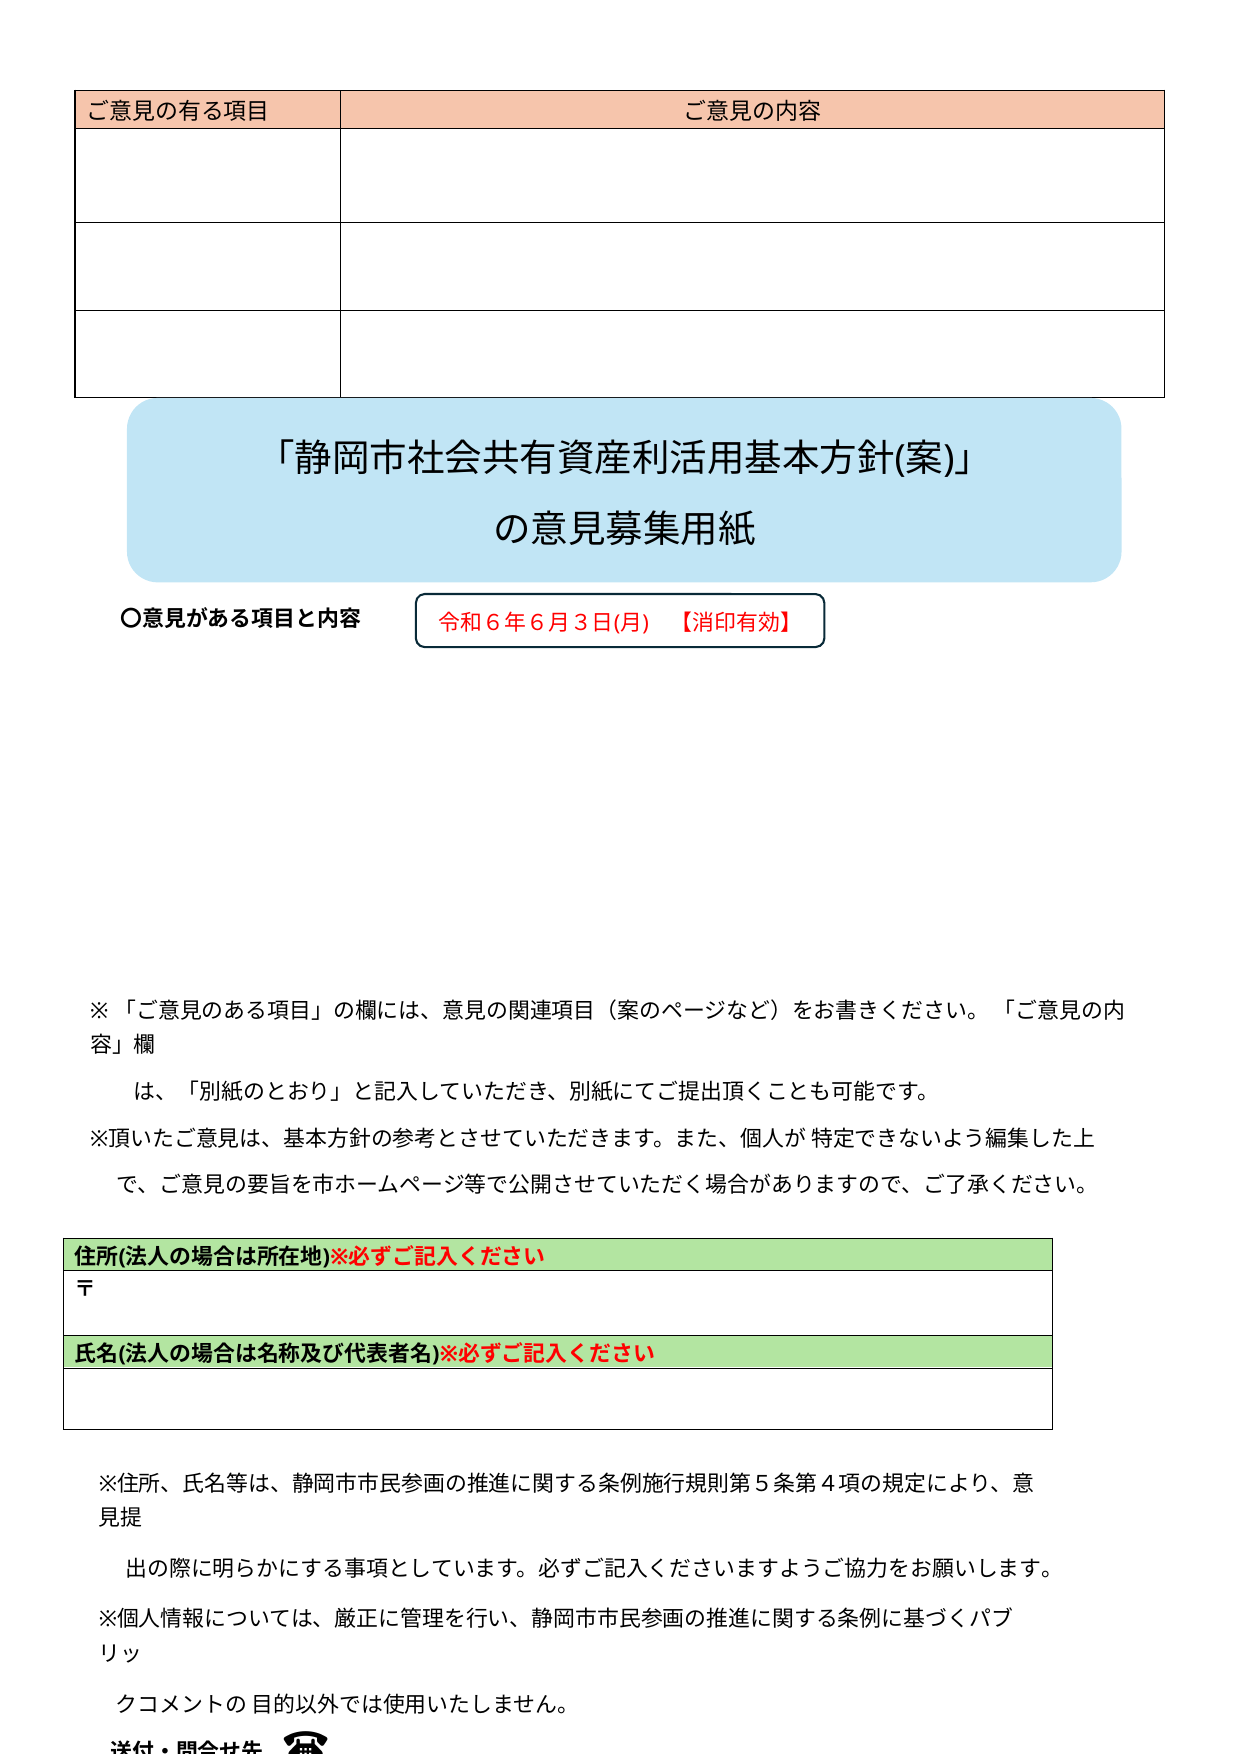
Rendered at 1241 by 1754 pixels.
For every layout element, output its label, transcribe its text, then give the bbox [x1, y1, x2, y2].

table_cell [76, 223, 340, 309]
table_cell [76, 129, 340, 222]
table_cell [341, 223, 1164, 309]
table_cell [64, 1369, 1052, 1428]
table_cell [341, 129, 1164, 222]
table_cell 氏名(法人の場合は名称及び代表者名)※必ずご記入ください [64, 1336, 1052, 1367]
table_cell 〒 [64, 1271, 1052, 1335]
picture [278, 1720, 333, 1754]
table_cell [341, 311, 1164, 397]
table_header 住所(法人の場合は所在地)※必ずご記入ください [64, 1239, 1052, 1270]
table_header ご意見の有る項目 [76, 91, 340, 128]
table_cell [76, 311, 340, 397]
table_header ご意見の内容 [341, 91, 1164, 128]
